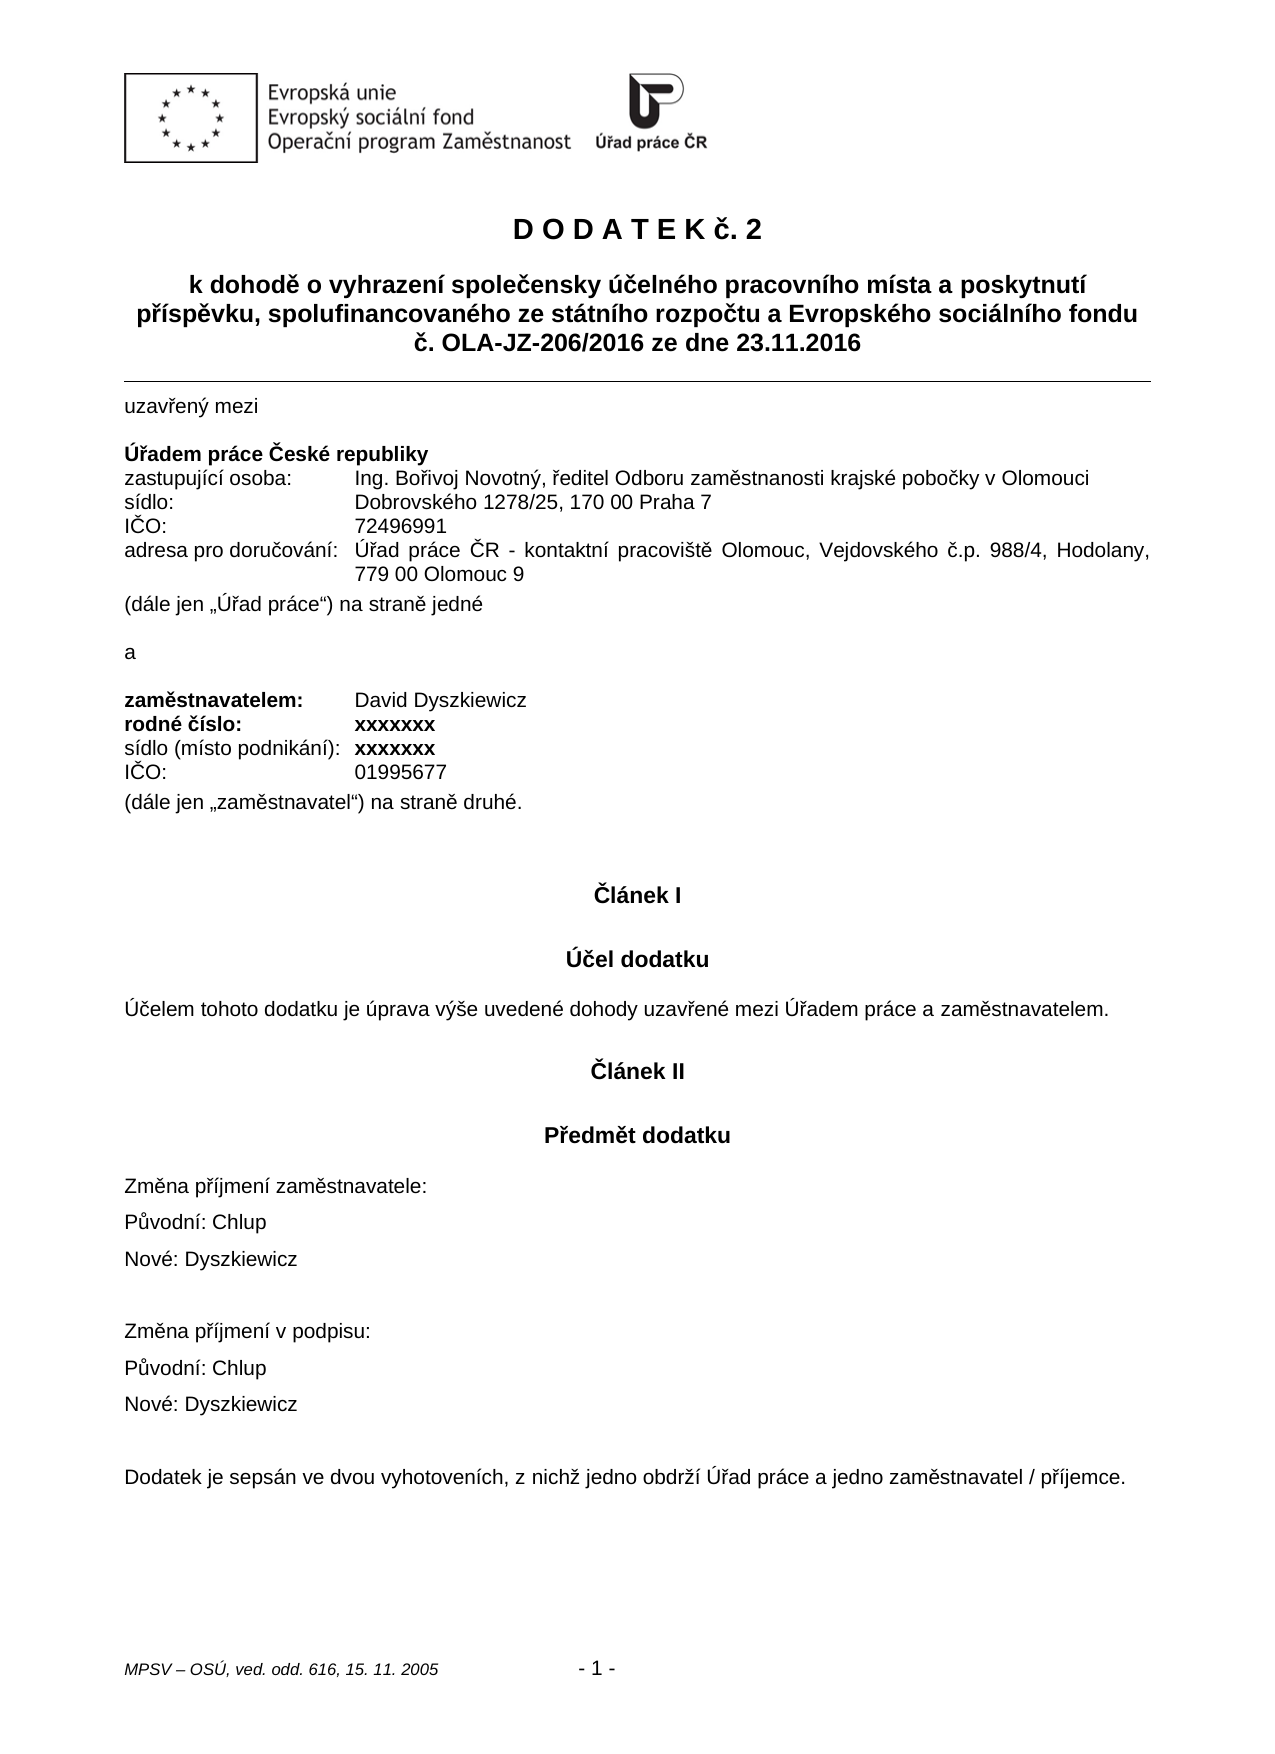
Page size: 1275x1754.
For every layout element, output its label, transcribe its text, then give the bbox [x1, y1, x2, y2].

text adresa pro doručování: Úřad práce ČR - kontaktní pracoviště Olomouc, Vejdovského č.p. 988/4, Hodolany, 779 00 Olomouc 9 [124, 538, 1151, 586]
text (dále jen „zaměstnavatel“) na straně druhé. [124, 790, 1151, 814]
text D O D A T E K č. 2 [124, 212, 1151, 245]
text zastupující osoba: Ing. Bořivoj Novotný, ředitel Odboru zaměstnanosti krajské pobočky v Olomouci [124, 466, 1151, 490]
text zaměstnavatelem: David Dyszkiewicz1 [124, 688, 1151, 712]
text Změna příjmení zaměstnavatele: [124, 1173, 1151, 1197]
text a [124, 640, 1151, 664]
picture [124, 73, 712, 163]
text Dodatek je sepsán ve dvou vyhotoveních, z nichž jedno obdrží Úřad práce a jedno zaměstnavatel / příjemce. [124, 1465, 1151, 1489]
text sídlo (místo podnikání): xxxxxxx [124, 736, 1151, 760]
list Účelem tohoto dodatku je úprava výše uvedené dohody uzavřené mezi Úřadem práce a zaměstnavatelem. [124, 997, 1151, 1021]
text č. OLA-JZ-206/2016 ze dne 23.11.2016 [124, 328, 1151, 357]
text Nové: Dyszkiewicz [124, 1246, 1151, 1270]
text Původní: Chlup [124, 1210, 1151, 1234]
text k dohodě o vyhrazení společensky účelného pracovního místa a poskytnutí příspěvku, spolufinancovaného ze státního rozpočtu a Evropského sociálního fondu [124, 270, 1151, 328]
text Úřadem práce České republiky [124, 442, 1151, 466]
text Původní: Chlup [124, 1356, 1151, 1380]
text Změna příjmení v podpisu: [124, 1319, 1151, 1343]
text Článek I [124, 882, 1151, 908]
text IČO: 01995677 [124, 760, 1151, 784]
text uzavřený mezi [124, 382, 1151, 418]
text IČO: 72496991 [124, 514, 1151, 538]
text Článek II [124, 1058, 1151, 1085]
text Nové: Dyszkiewicz [124, 1392, 1151, 1416]
text (dále jen „Úřad práce“) na straně jedné [124, 592, 1151, 616]
text Účel dodatku [124, 946, 1151, 972]
text Předmět dodatku [124, 1122, 1151, 1148]
text sídlo: Dobrovského 1278/25, 170 00 Praha 7 [124, 490, 1151, 514]
text rodné číslo: xxxxxxx [124, 712, 1151, 736]
